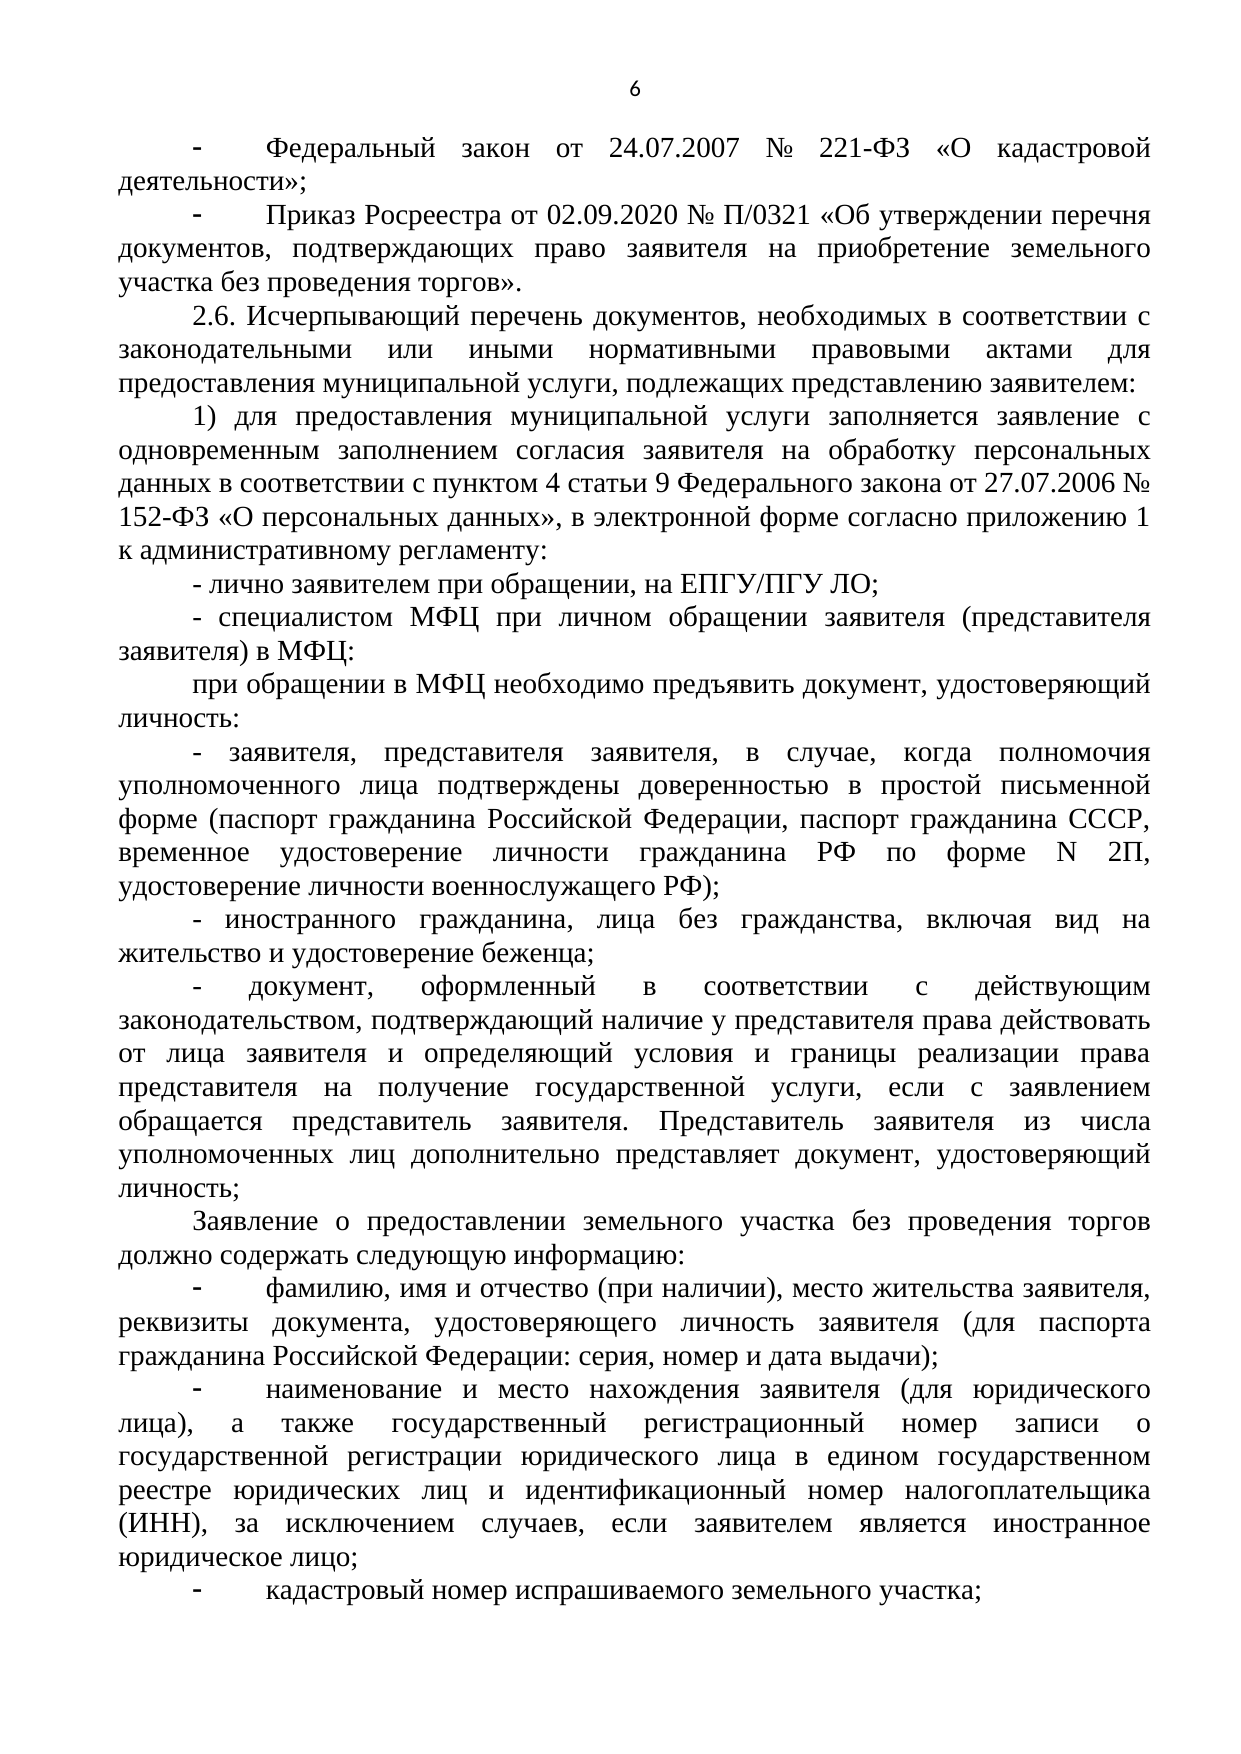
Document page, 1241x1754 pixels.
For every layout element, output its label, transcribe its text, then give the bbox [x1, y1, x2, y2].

text - документ, оформленный в соответствии с действующим законодательством, подтверждающий наличие у представителя права действовать от лица заявителя и определяющий условия и границы реализации права представителя на получение государственной услуги, если с заявлением обращается представитель заявителя. Представитель заявителя из числа уполномоченных лиц дополнительно представляет документ, удостоверяющий личность; [118, 968, 1152, 1203]
text 1) для предоставления муниципальной услуги заполняется заявление с одновременным заполнением согласия заявителя на обработку персональных данных в соответствии с пунктом 4 статьи 9 Федерального закона от 27.07.2006 № 152-ФЗ «О персональных данных», в электронной форме согласно приложению 1 к административному регламенту: [118, 398, 1152, 566]
text - заявителя, представителя заявителя, в случае, когда полномочия уполномоченного лица подтверждены доверенностью в простой письменной форме (паспорт гражданина Российской Федерации, паспорт гражданина СССР, временное удостоверение личности гражданина РФ по форме N 2П, удостоверение личности военнослужащего РФ); [118, 734, 1152, 901]
list фамилию, имя и отчество (при наличии), место жительства заявителя, реквизиты документа, удостоверяющего личность заявителя (для паспорта гражданина Российской Федерации: серия, номер и дата выдачи); [118, 1270, 1152, 1371]
text - лично заявителем при обращении, на ЕПГУ/ПГУ ЛО; [118, 566, 1152, 599]
list Федеральный закон от 24.07.2007 № 221-ФЗ «О кадастровой деятельности»; [118, 130, 1152, 197]
text - специалистом МФЦ при личном обращении заявителя (представителя заявителя) в МФЦ: [118, 599, 1152, 667]
text - иностранного гражданина, лица без гражданства, включая вид на жительство и удостоверение беженца; [118, 901, 1152, 968]
list кадастровый номер испрашиваемого земельного участка; [118, 1572, 1152, 1606]
list наименование и место нахождения заявителя (для юридического лица), а также государственный регистрационный номер записи о государственной регистрации юридического лица в едином государственном реестре юридических лиц и идентификационный номер налогоплательщика (ИНН), за исключением случаев, если заявителем является иностранное юридическое лицо; [118, 1371, 1152, 1572]
text 2.6. Исчерпывающий перечень документов, необходимых в соответствии с законодательными или иными нормативными правовыми актами для предоставления муниципальной услуги, подлежащих представлению заявителем: [118, 298, 1152, 398]
text при обращении в МФЦ необходимо предъявить документ, удостоверяющий личность: [118, 667, 1152, 734]
text Заявление о предоставлении земельного участка без проведения торгов должно содержать следующую информацию: [118, 1203, 1152, 1270]
list Приказ Росреестра от 02.09.2020 № П/0321 «Об утверждении перечня документов, подтверждающих право заявителя на приобретение земельного участка без проведения торгов». [118, 197, 1152, 298]
